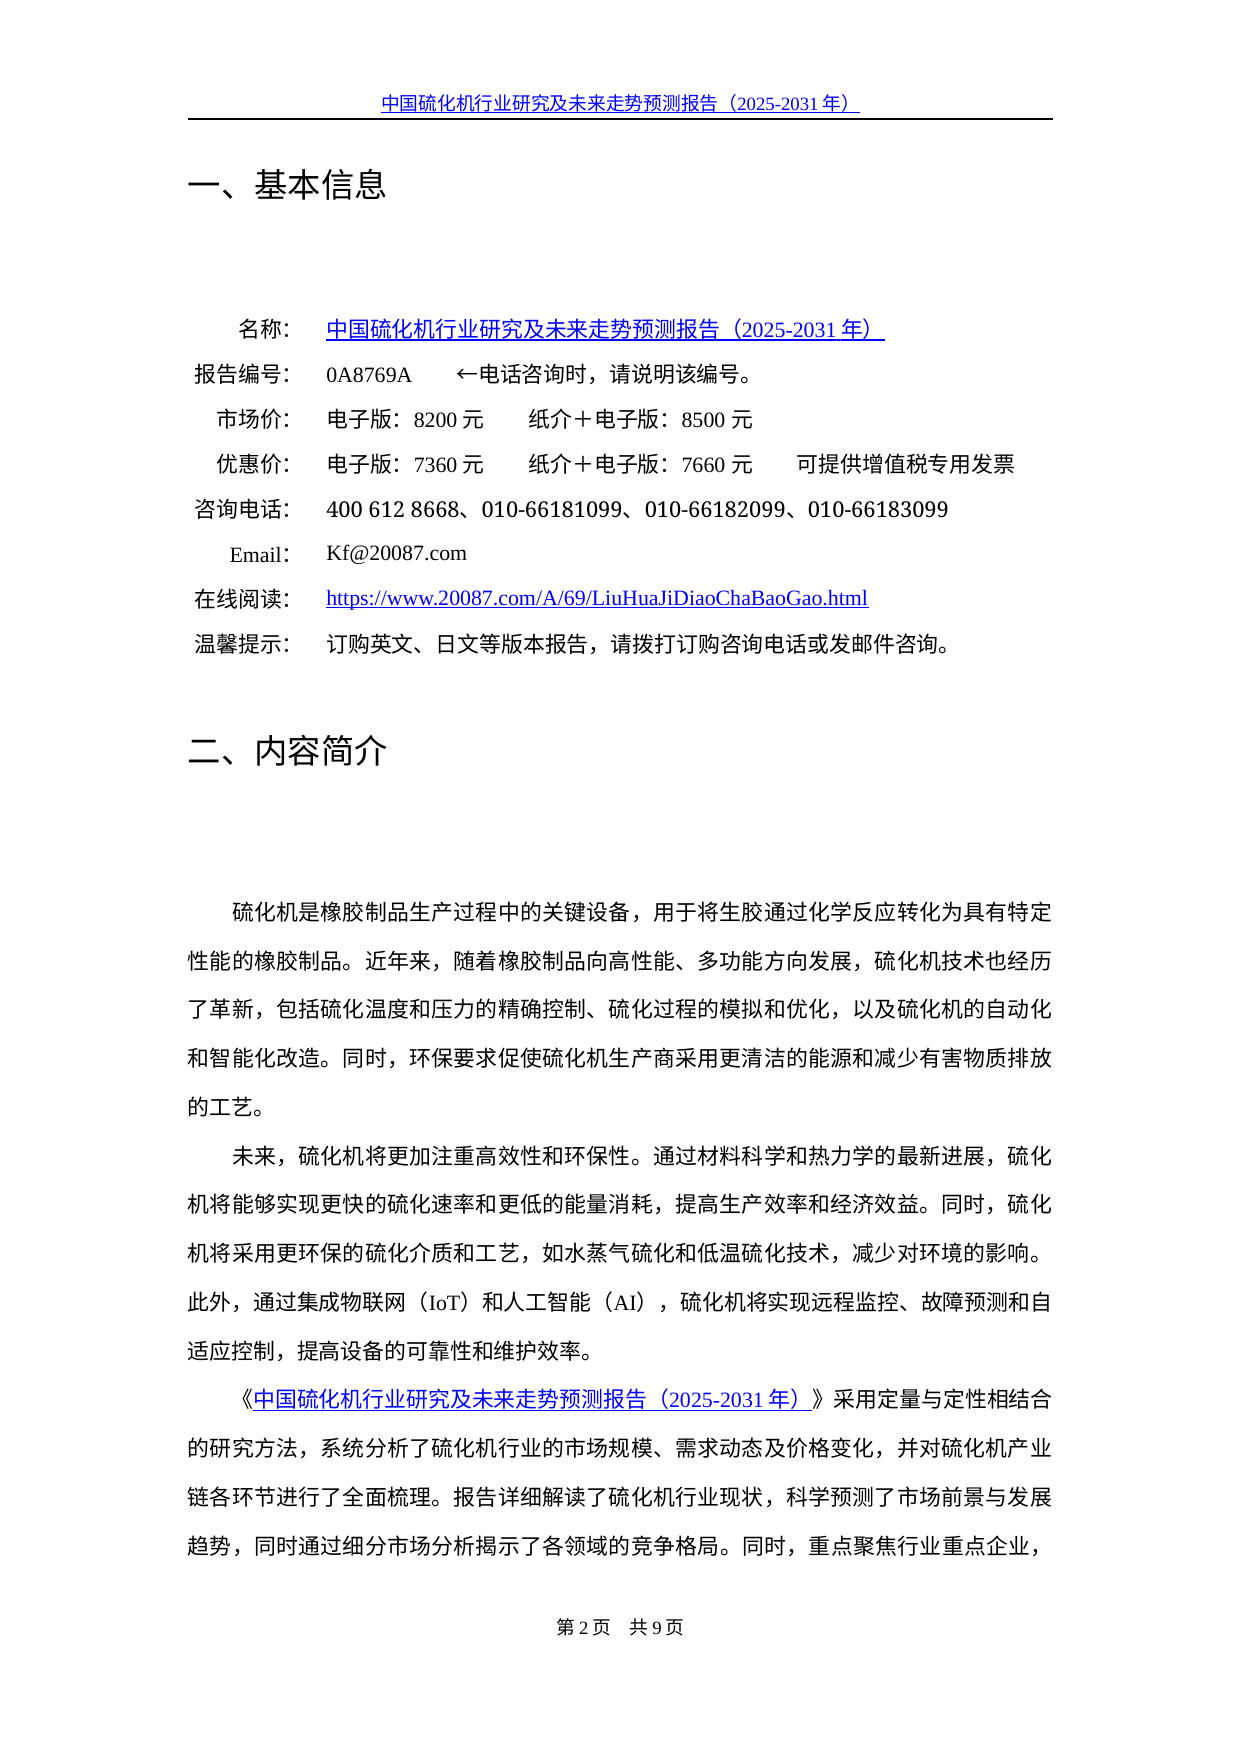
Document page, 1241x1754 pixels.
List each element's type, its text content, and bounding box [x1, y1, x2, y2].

table_cell [315, 582, 1073, 627]
table_cell 电子版：8200 元 纸介＋电子版：8500 元 [315, 402, 1073, 447]
table_cell Email： [167, 537, 315, 582]
table_cell 电子版：7360 元 纸介＋电子版：7660 元 可提供增值税专用发票 [315, 447, 1073, 492]
table_cell 在线阅读： [167, 582, 315, 627]
table_cell 报告编号： [167, 357, 315, 402]
table_header 名称： [167, 312, 315, 357]
table_cell 订购英文、日文等版本报告，请拨打订购咨询电话或发邮件咨询。 [315, 627, 1073, 672]
table_cell 市场价： [167, 402, 315, 447]
table_cell 0A8769A ←电话咨询时，请说明该编号。 [315, 357, 1073, 402]
table_header 中国硫化机行业研究及未来走势预测报告（2025-2031年） [315, 312, 1073, 357]
table_cell 优惠价： [167, 447, 315, 492]
table_cell Kf@20087.com [315, 537, 1073, 582]
table_cell 温馨提示： [167, 627, 315, 672]
table_cell 400 612 8668、010-66181099、010-66182099、010-66183099 [315, 492, 1073, 537]
table_cell 咨询电话： [167, 492, 315, 537]
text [187, 894, 1053, 1561]
title 二、内容简介 [187, 717, 1053, 782]
title 一、基本信息 [187, 150, 1053, 215]
